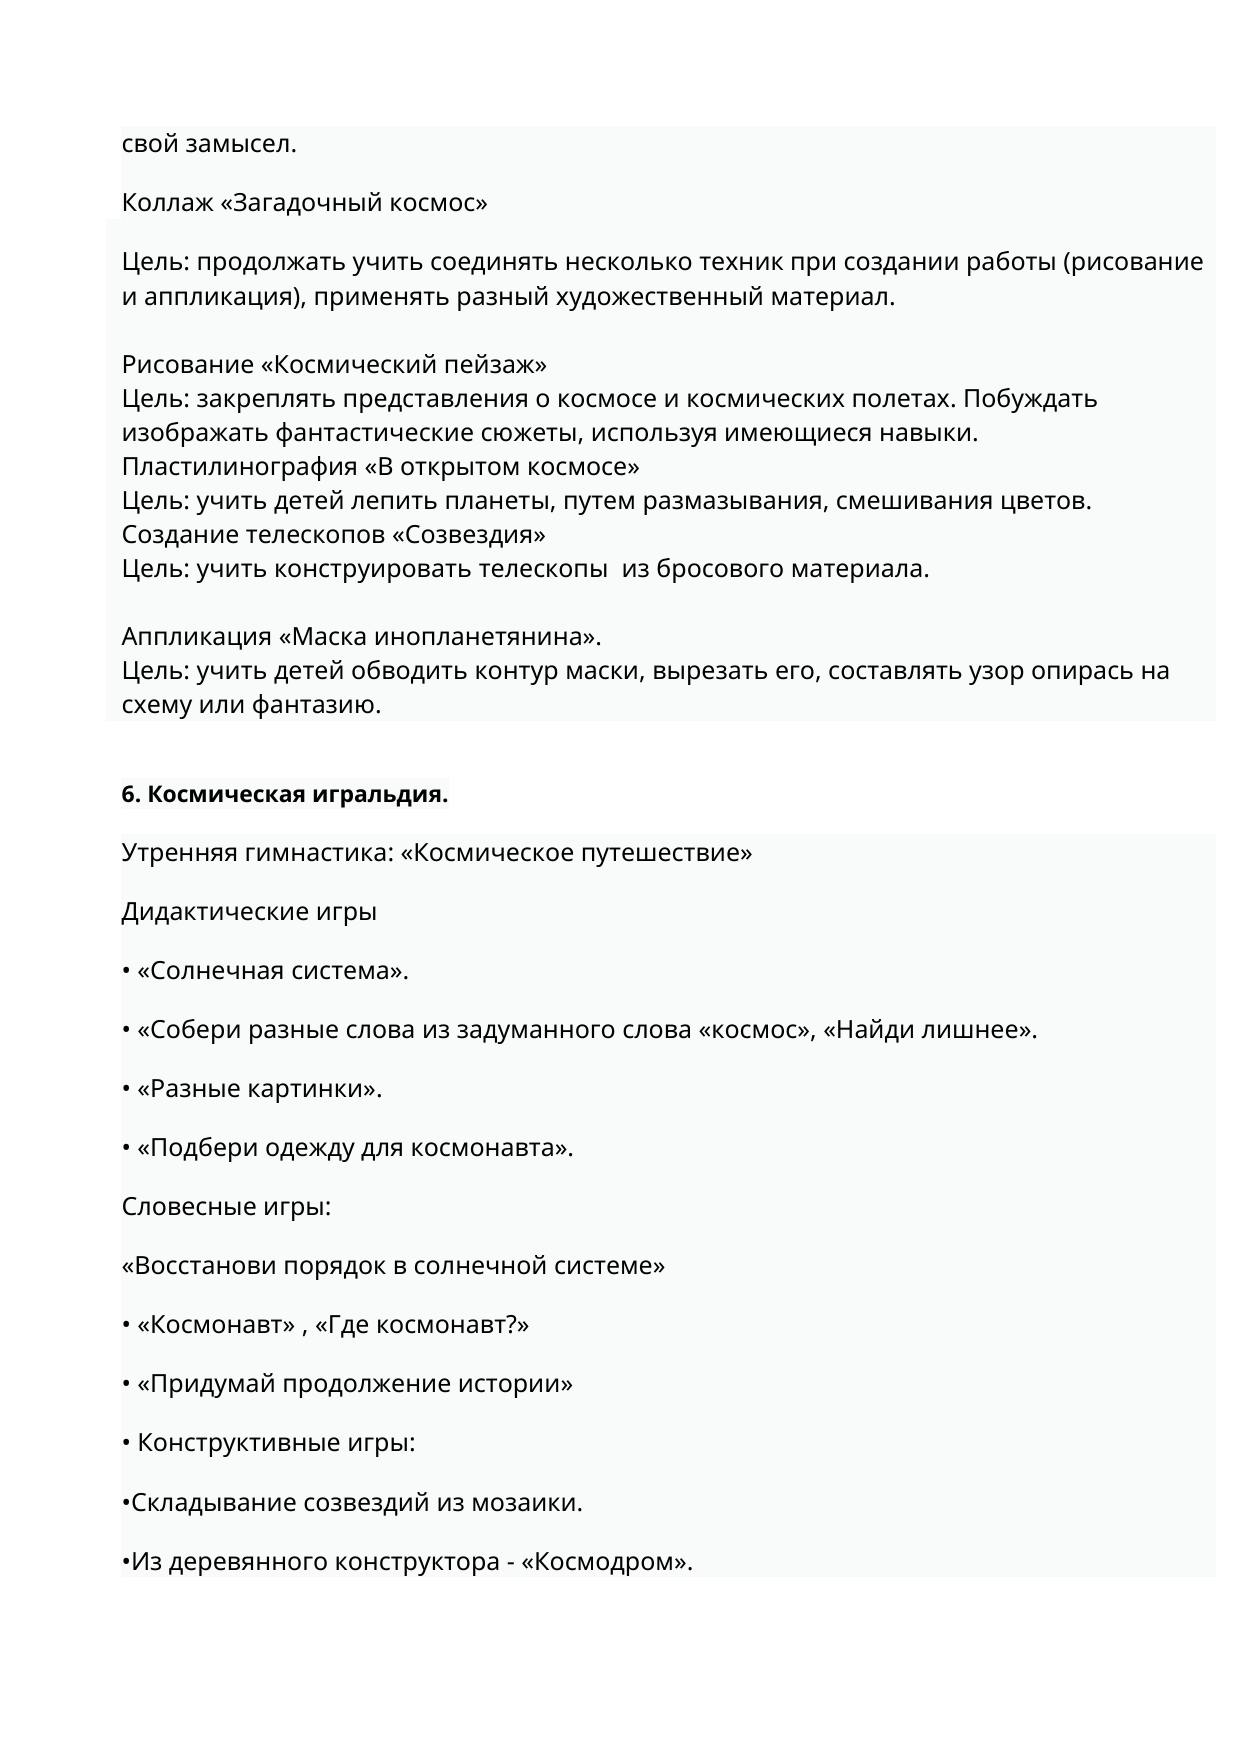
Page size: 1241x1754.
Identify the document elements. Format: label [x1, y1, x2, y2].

table_cell [106, 118, 1232, 1610]
